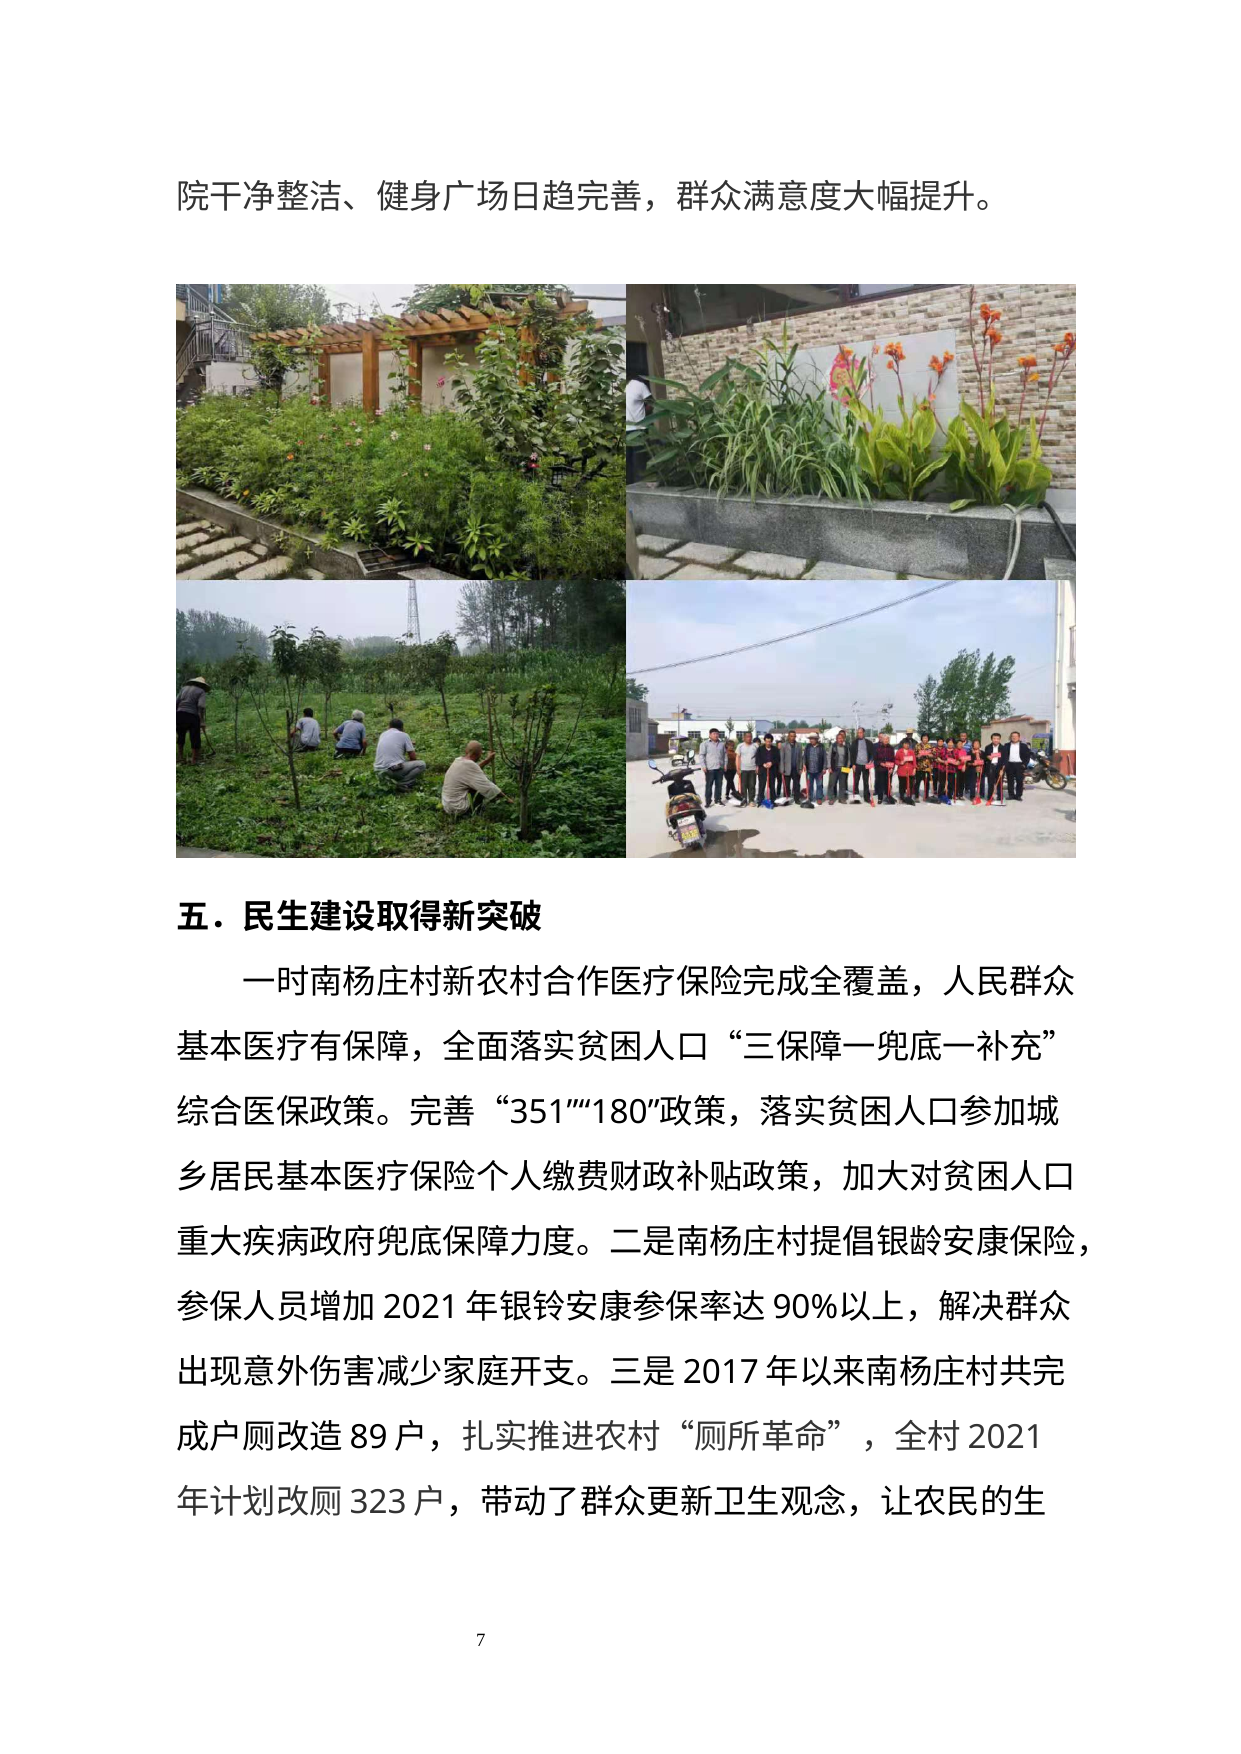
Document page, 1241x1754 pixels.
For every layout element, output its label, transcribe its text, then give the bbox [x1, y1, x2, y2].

picture [176, 284, 1076, 858]
text 五．民生建设取得新突破 [176, 882, 1076, 947]
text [176, 947, 1076, 1532]
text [176, 162, 1076, 227]
